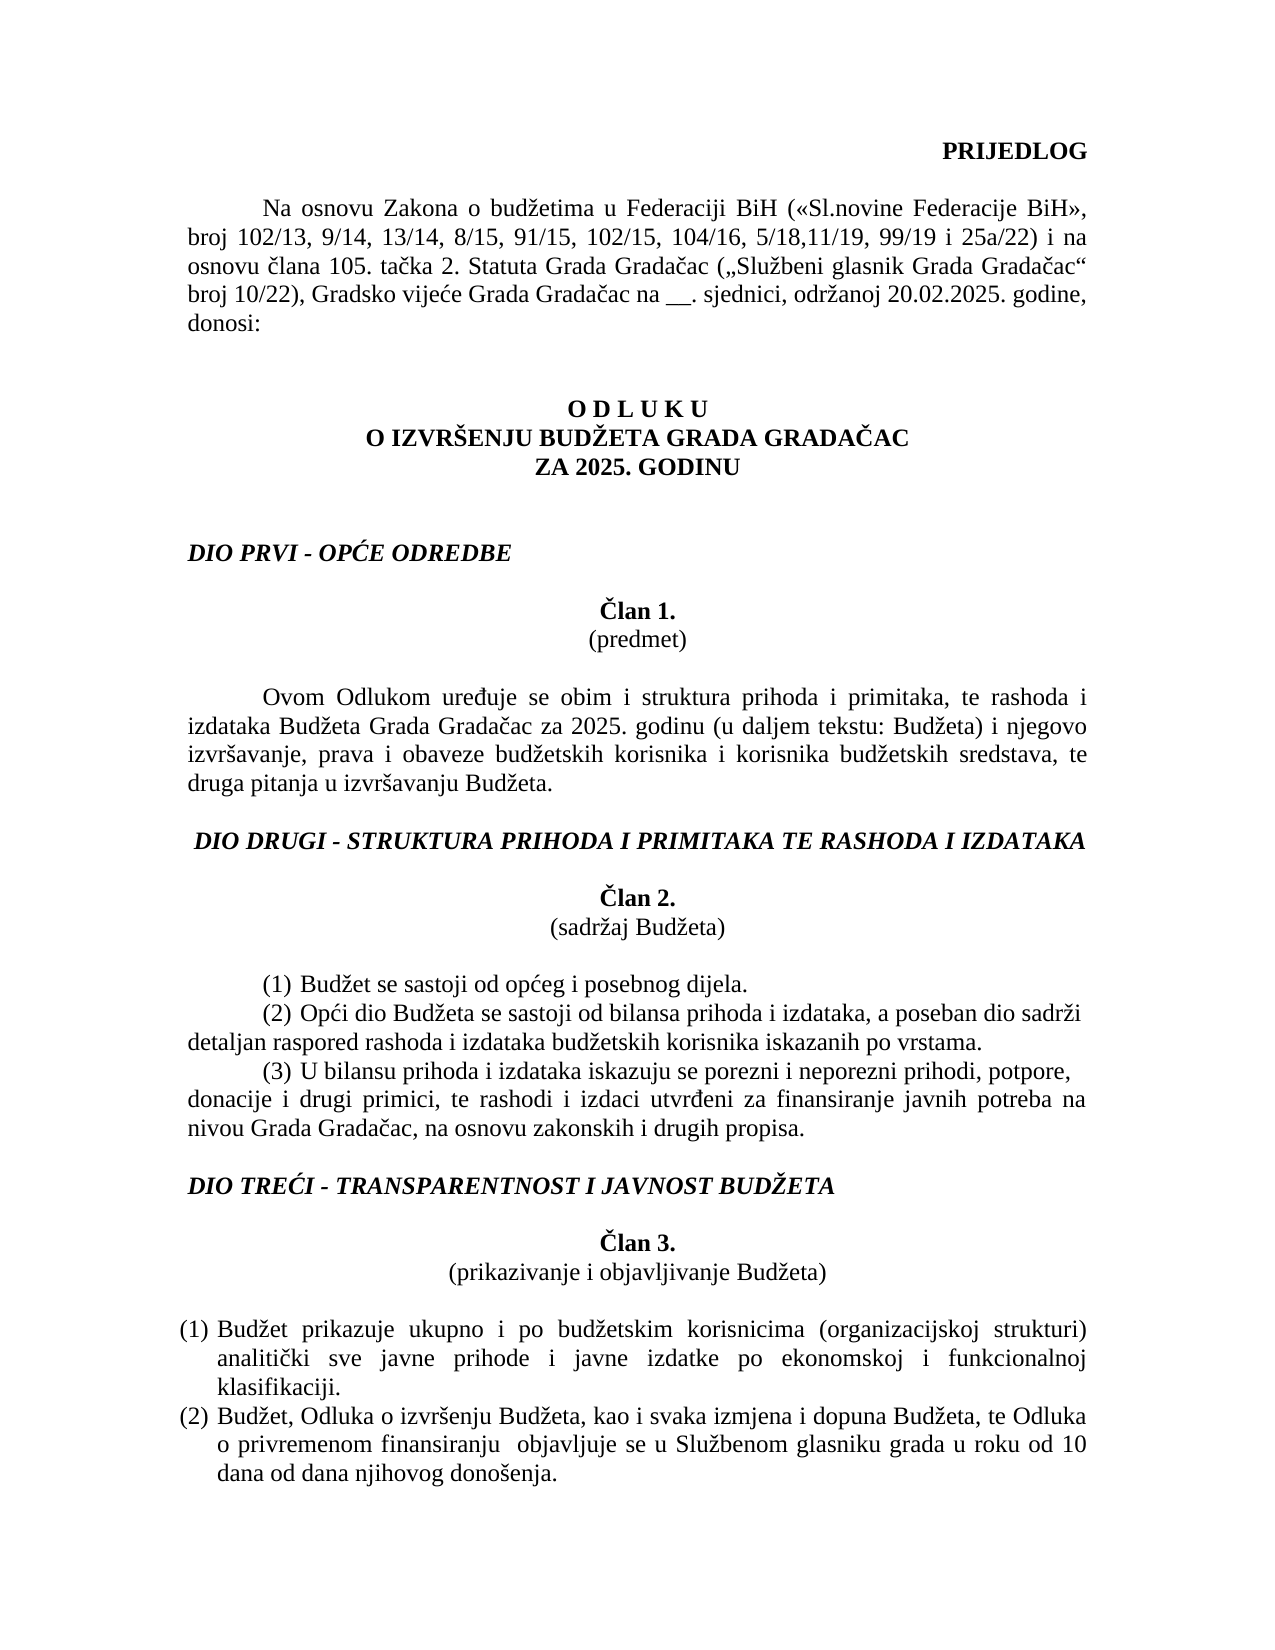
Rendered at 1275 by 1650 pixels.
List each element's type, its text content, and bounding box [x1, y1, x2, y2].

text PRIJEDLOG [187, 136, 1088, 164]
text ZA 2025. GODINU [187, 452, 1088, 481]
list Budžet se sastoji od općeg i posebnog dijela. [262, 969, 1088, 998]
text Član 3. [187, 1228, 1088, 1257]
text (predmet) [187, 624, 1088, 653]
text donacije i drugi primici, te rashodi i izdaci utvrđeni za finansiranje javnih potreba na nivou Grada Gradačac, na osnovu zakonskih i drugih propisa. [187, 1084, 1088, 1142]
text (prikazivanje i objavljivanje Budžeta) [187, 1257, 1088, 1286]
list U bilansu prihoda i izdataka iskazuju se porezni i neporezni prihodi, potpore, [262, 1056, 1088, 1084]
text Član 2. [187, 883, 1088, 912]
text DIO DRUGI - STRUKTURA PRIHODA I PRIMITAKA TE RASHODA I IZDATAKA [187, 826, 1088, 854]
text Na osnovu Zakona o budžetima u Federaciji BiH («Sl.novine Federacije BiH», broj 102/13, 9/14, 13/14, 8/15, 91/15, 102/15, 104/16, 5/18,11/19, 99/19 i 25a/22) i na osnovu člana 105. tačka 2. Statuta Grada Gradačac („Službeni glasnik Grada Gradačac“ broj 10/22), Gradsko vijeće Grada Gradačac na __. sjednici, održanoj 20.02.2025. godine, donosi: [187, 193, 1088, 337]
text detaljan raspored rashoda i izdataka budžetskih korisnika iskazanih po vrstama. [187, 1027, 1088, 1056]
text DIO PRVI - OPĆE ODREDBE [187, 538, 1088, 567]
text O IZVRŠENJU BUDŽETA GRADA GRADAČAC [187, 423, 1088, 452]
text Ovom Odlukom uređuje se obim i struktura prihoda i primitaka, te rashoda i izdataka Budžeta Grada Gradačac za 2025. godinu (u daljem tekstu: Budžeta) i njegovo izvršavanje, prava i obaveze budžetskih korisnika i korisnika budžetskih sredstava, te druga pitanja u izvršavanju Budžeta. [187, 682, 1088, 797]
text O D L U K U [187, 394, 1088, 423]
list Budžet prikazuje ukupno i po budžetskim korisnicima (organizacijskoj strukturi) analitički sve javne prihode i javne izdatke po ekonomskoj i funkcionalnoj klasifikaciji. [179, 1314, 1088, 1401]
text (sadržaj Budžeta) [187, 912, 1088, 941]
text DIO TREĆI - TRANSPARENTNOST I JAVNOST BUDŽETA [187, 1171, 1088, 1199]
list Opći dio Budžeta se sastoji od bilansa prihoda i izdataka, a poseban dio sadrži [262, 998, 1088, 1027]
text Član 1. [187, 596, 1088, 624]
list Budžet, Odluka o izvršenju Budžeta, kao i svaka izmjena i dopuna Budžeta, te Odluka o privremenom finansiranju objavljuje se u Službenom glasniku grada u roku od 10 dana od dana njihovog donošenja. [179, 1401, 1088, 1487]
